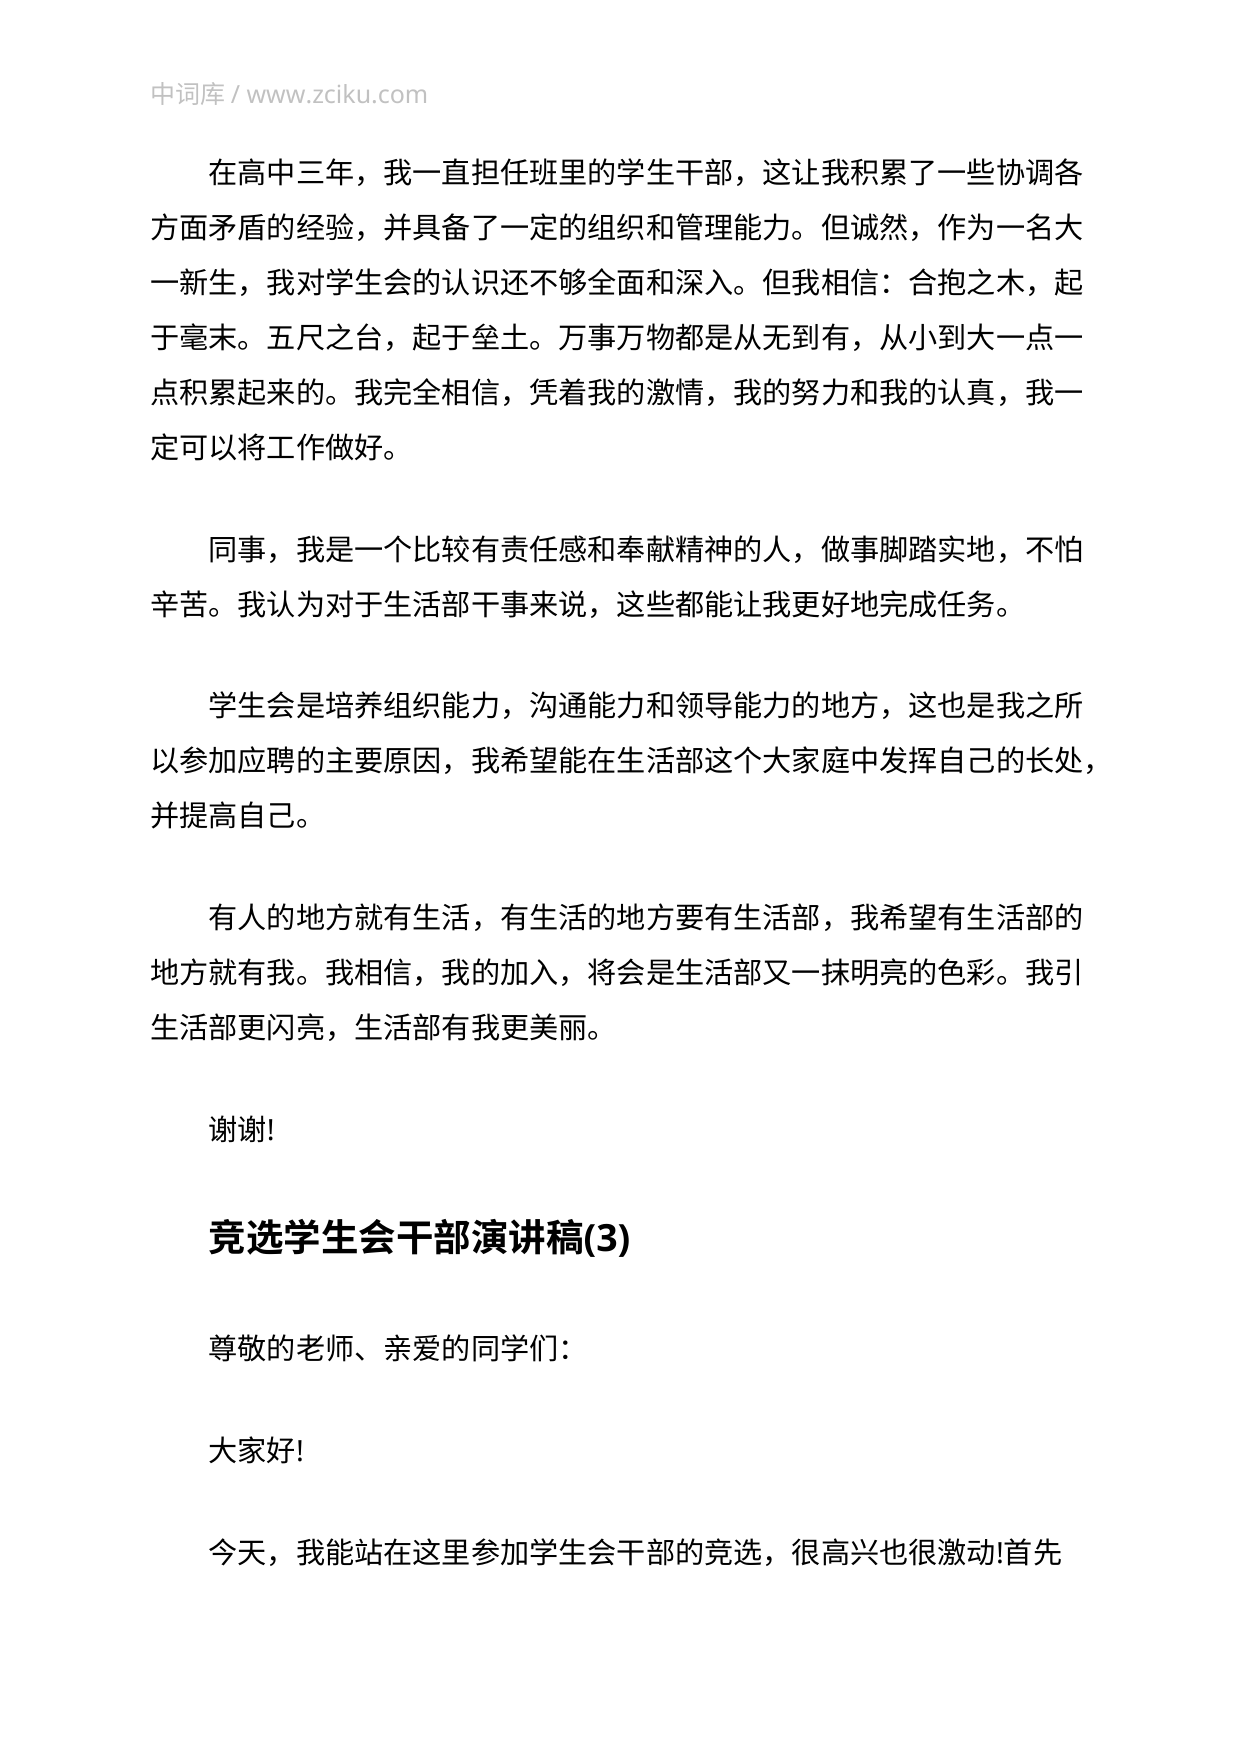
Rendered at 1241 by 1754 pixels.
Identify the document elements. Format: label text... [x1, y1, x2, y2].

text 谢谢! [150, 1106, 1090, 1148]
text 大家好! [150, 1427, 1090, 1470]
text 尊敬的老师、亲爱的同学们： [150, 1326, 1090, 1368]
text 有人的地方就有生活，有生活的地方要有生活部，我希望有生活部的地方就有我。我相信，我的加入，将会是生活部又一抹明亮的色彩。我引生活部更闪亮，生活部有我更美丽。 [150, 894, 1090, 1047]
text 在高中三年，我一直担任班里的学生干部，这让我积累了一些协调各方面矛盾的经验，并具备了一定的组织和管理能力。但诚然，作为一名大一新生，我对学生会的认识还不够全面和深入。但我相信：合抱之木，起于毫末。五尺之台，起于垒土。万事万物都是从无到有，从小到大一点一点积累起来的。我完全相信，凭着我的激情，我的努力和我的认真，我一定可以将工作做好。 [150, 150, 1090, 467]
text 同事，我是一个比较有责任感和奉献精神的人，做事脚踏实地，不怕辛苦。我认为对于生活部干事来说，这些都能让我更好地完成任务。 [150, 526, 1090, 623]
text 学生会是培养组织能力，沟通能力和领导能力的地方，这也是我之所以参加应聘的主要原因，我希望能在生活部这个大家庭中发挥自己的长处，并提高自己。 [150, 683, 1090, 835]
text 竞选学生会干部演讲稿(3) [150, 1208, 1090, 1262]
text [150, 1529, 1090, 1572]
